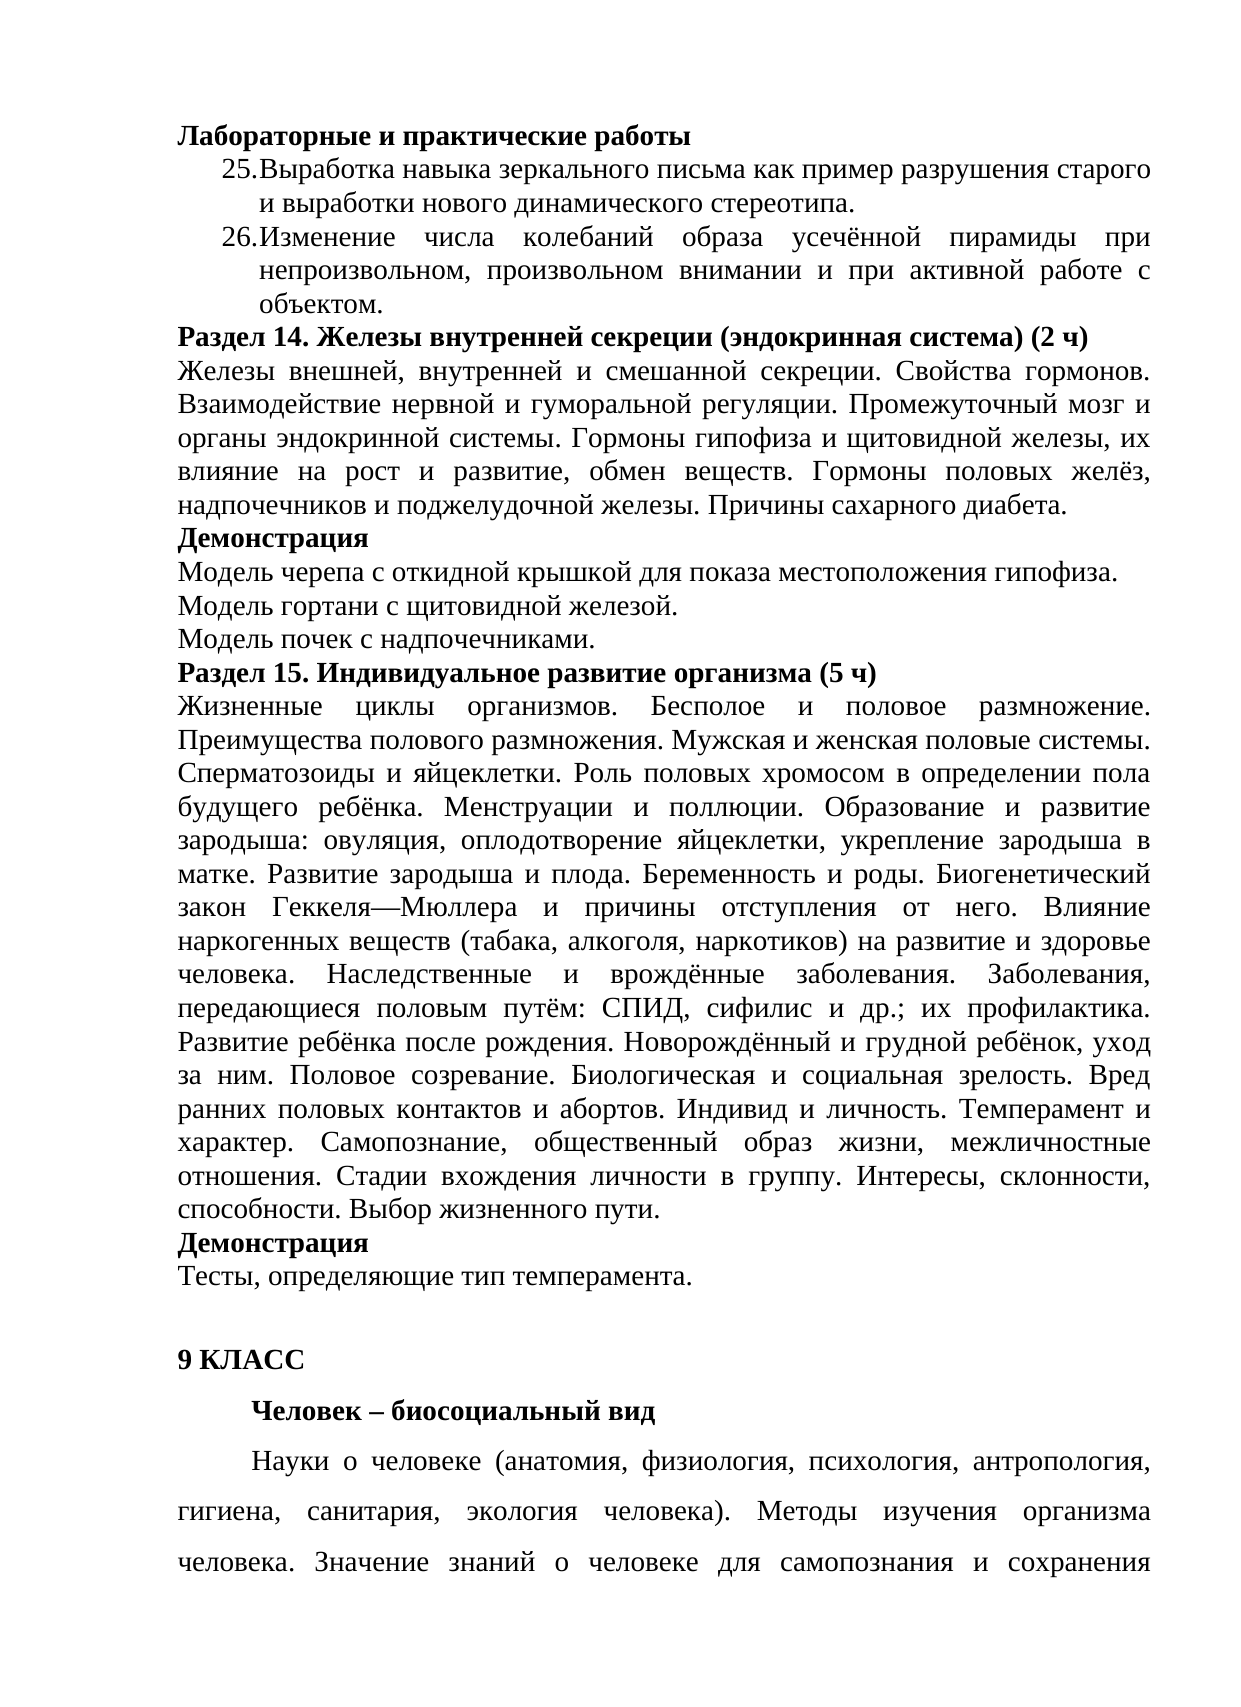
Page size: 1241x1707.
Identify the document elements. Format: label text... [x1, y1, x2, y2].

text Тесты, определяющие тип темперамента. [177, 1258, 1152, 1292]
text Лабораторные и практические работы [177, 118, 1152, 152]
text Человек – биосоциальный вид [177, 1393, 1152, 1426]
text Модель гортани с щитовидной железой. [177, 588, 1152, 621]
text 9 КЛАСС [177, 1342, 1152, 1376]
text Демонстрация [177, 1225, 1152, 1258]
text Железы внешней, внутренней и смешанной секреции. Свойства гормонов. Взаимодействие нервной и гуморальной регуляции. Промежуточный мозг и органы эндокринной системы. Гормоны гипофиза и щитовидной железы, их влияние на рост и развитие, обмен веществ. Гормоны половых желёз, надпочечников и поджелудочной железы. Причины сахарного диабета. [177, 353, 1152, 521]
text Раздел 15. Индивидуальное развитие организма (5 ч) [177, 655, 1152, 688]
text Жизненные циклы организмов. Бесполое и половое размножение. Преимущества полового размножения. Мужская и женская половые системы. Сперматозоиды и яйцеклетки. Роль половых хромосом в определении пола будущего ребёнка. Менструации и поллюции. Образование и развитие зародыша: овуляция, оплодотворение яйцеклетки, укрепление зародыша в матке. Развитие зародыша и плода. Беременность и роды. Биогенетический закон Геккеля—Мюллера и причины отступления от него. Влияние наркогенных веществ (табака, алкоголя, наркотиков) на развитие и здоровье человека. Наследственные и врождённые заболевания. Заболевания, передающиеся половым путём: СПИД, сифилис и др.; их профилактика. Развитие ребёнка после рождения. Новорождённый и грудной ребёнок, уход за ним. Половое созревание. Биологическая и социальная зрелость. Вред ранних половых контактов и абортов. Индивид и личность. Темперамент и характер. Самопознание, общественный образ жизни, межличностные отношения. Стадии вхождения личности в группу. Интересы, склонности, способности. Выбор жизненного пути. [177, 688, 1152, 1225]
text Демонстрация [177, 521, 1152, 554]
text Раздел 14. Железы внутренней секреции (эндокринная система) (2 ч) [177, 319, 1152, 353]
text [177, 1443, 1152, 1577]
text Модель черепа с откидной крышкой для показа местоположения гипофиза. [177, 554, 1152, 588]
list Выработка навыка зеркального письма как пример разрушения старого и выработки нового динамического стереотипа. [221, 152, 1152, 219]
text Модель почек с надпочечниками. [177, 621, 1152, 655]
list Изменение числа колебаний образа усечённой пирамиды при непроизвольном, произвольном внимании и при активной работе с объектом. [221, 219, 1152, 319]
